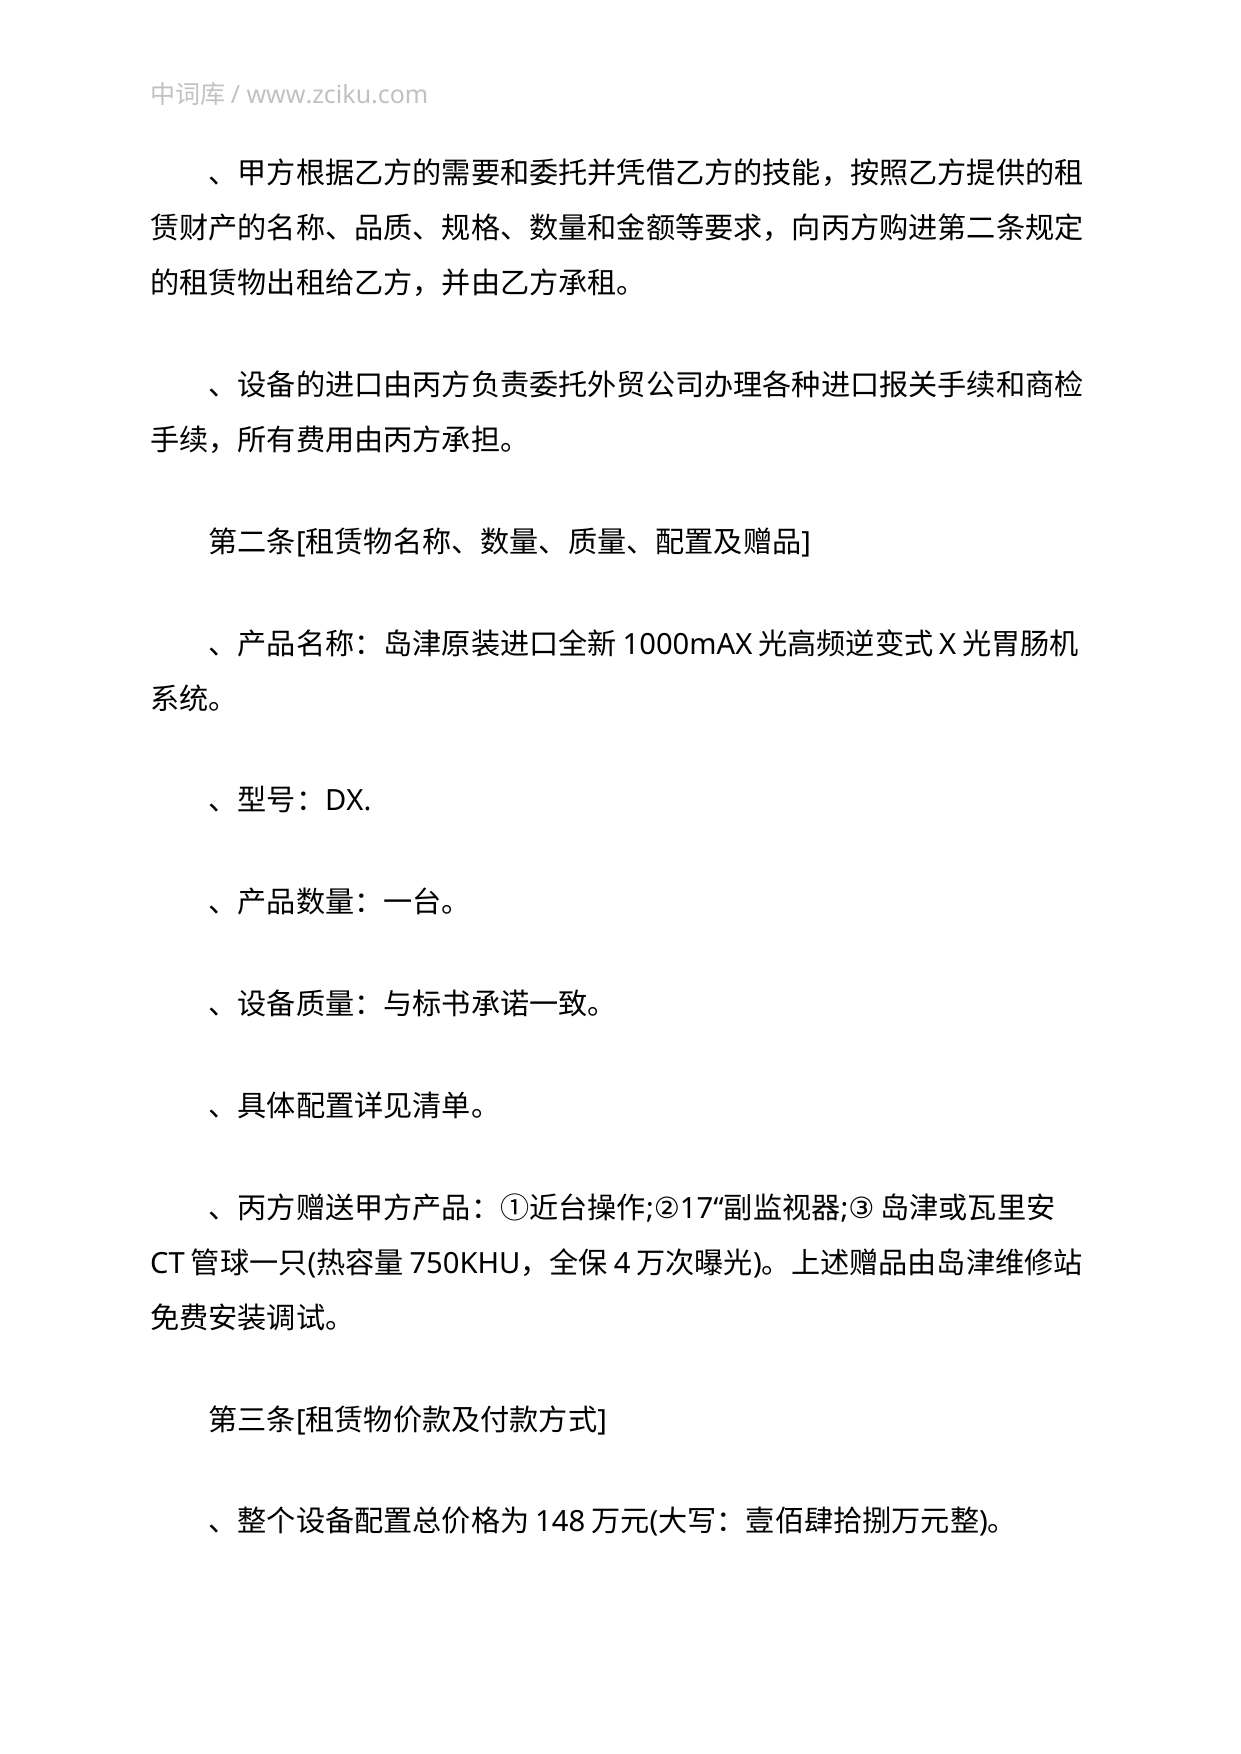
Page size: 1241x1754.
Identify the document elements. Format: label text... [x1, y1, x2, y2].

text 、甲方根据乙方的需要和委托并凭借乙方的技能，按照乙方提供的租赁财产的名称、品质、规格、数量和金额等要求，向丙方购进第二条规定的租赁物出租给乙方，并由乙方承租。 [150, 150, 1090, 302]
text 第三条[租赁物价款及付款方式] [150, 1396, 1090, 1438]
text 、设备质量：与标书承诺一致。 [150, 981, 1090, 1023]
text 、具体配置详见清单。 [150, 1082, 1090, 1125]
text 、型号：DX. [150, 777, 1090, 819]
text 、整个设备配置总价格为148万元(大写：壹佰肆拾捌万元整)。 [150, 1498, 1090, 1540]
text 第二条[租赁物名称、数量、质量、配置及赠品] [150, 518, 1090, 561]
text 、产品名称：岛津原装进口全新1000mAX光高频逆变式X光胃肠机系统。 [150, 620, 1090, 717]
text 、丙方赠送甲方产品：①近台操作;②17“副监视器;③岛津或瓦里安CT管球一只(热容量750KHU，全保4万次曝光)。上述赠品由岛津维修站免费安装调试。 [150, 1184, 1090, 1337]
text 、产品数量：一台。 [150, 879, 1090, 921]
text 、设备的进口由丙方负责委托外贸公司办理各种进口报关手续和商检手续，所有费用由丙方承担。 [150, 362, 1090, 459]
